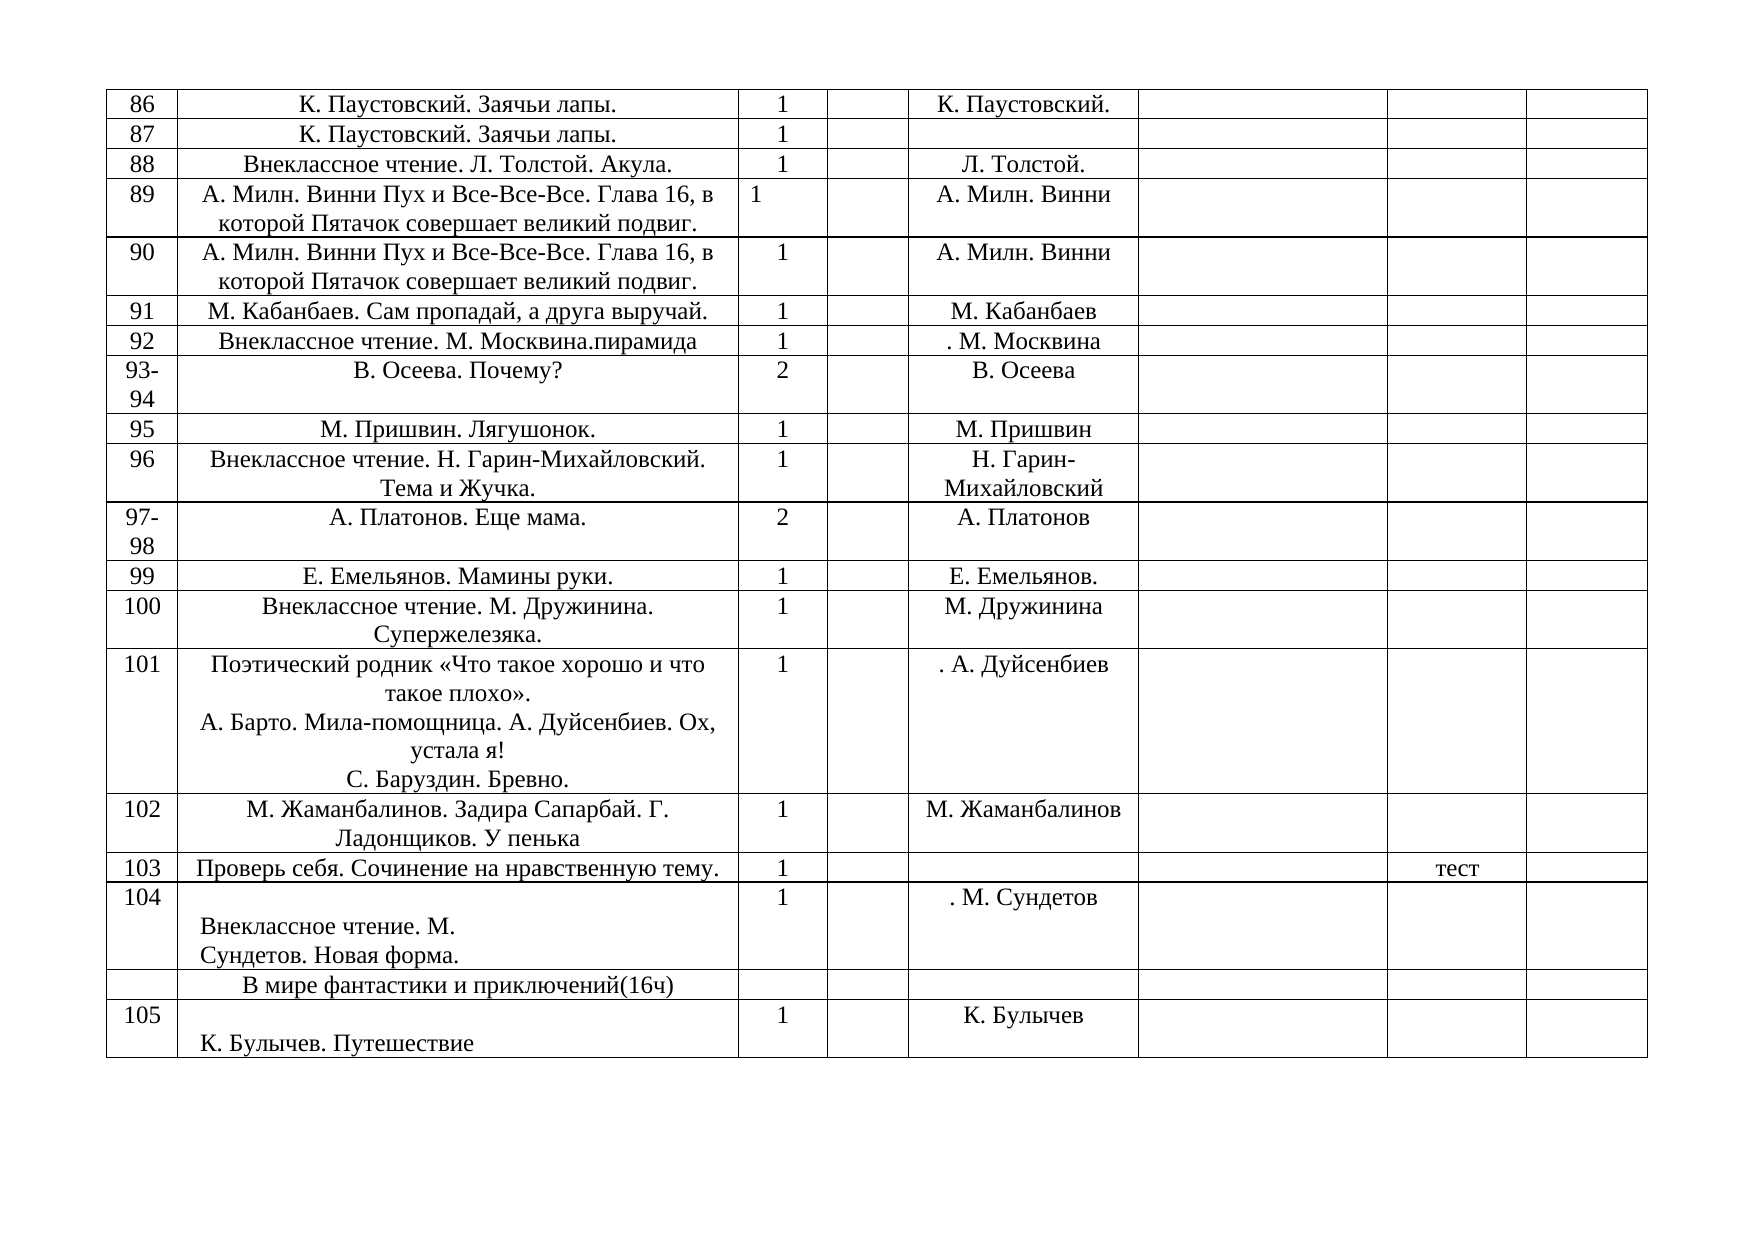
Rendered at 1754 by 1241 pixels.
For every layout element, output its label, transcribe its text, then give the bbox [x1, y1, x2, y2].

table_cell [828, 326, 908, 354]
table_cell Н. Гарин-Михайловский [909, 444, 1138, 501]
table_cell Л. Толстой. [909, 149, 1138, 178]
table_cell 1 [739, 444, 827, 501]
table_cell 91 [107, 296, 177, 325]
table_cell 100 [107, 591, 177, 648]
table_cell Внеклассное чтение. Н. Гарин-Михайловский. Тема и Жучка. [178, 444, 738, 501]
table_cell Внеклассное чтение. М. Москвина.пирамида [178, 326, 738, 354]
table_cell 2 [739, 503, 827, 560]
table_cell [1139, 649, 1387, 793]
table_cell 105 [107, 1000, 177, 1057]
table_cell [909, 970, 1138, 999]
table_cell К. Паустовский. Заячьи лапы. [178, 90, 738, 118]
table_cell [828, 970, 908, 999]
table_cell [1139, 503, 1387, 560]
table_cell 86 [107, 90, 177, 118]
table_cell [1139, 149, 1387, 178]
table_cell А. Милн. Винни [909, 179, 1138, 236]
table_cell [1139, 414, 1387, 443]
table_cell [1388, 591, 1526, 648]
table_cell [1388, 119, 1526, 148]
table_cell Е. Емельянов. [909, 561, 1138, 590]
table_cell [1527, 853, 1647, 881]
table_cell А. Платонов. Еще мама. [178, 503, 738, 560]
table_cell [909, 119, 1138, 148]
table_cell . М. Сундетов [909, 883, 1138, 969]
table_cell [1388, 356, 1526, 413]
table_cell [1388, 296, 1526, 325]
table_cell [1388, 90, 1526, 118]
table_cell [1527, 356, 1647, 413]
table_cell 102 [107, 794, 177, 852]
table_cell [828, 883, 908, 969]
table_cell В мире фантастики и приключений(16ч) [178, 970, 738, 999]
table_cell 103 [107, 853, 177, 881]
table_cell Поэтический родник «Что такое хорошо и что такое плохо». А. Барто. Мила-помощница. А. Дуйсенбиев. Ох, устала я! С. Баруздин. Бревно. [178, 649, 738, 793]
table_cell 2 [739, 356, 827, 413]
table_cell [828, 444, 908, 501]
table_cell [1388, 326, 1526, 354]
table_cell [1388, 414, 1526, 443]
table_cell 1 [739, 414, 827, 443]
table_cell 88 [107, 149, 177, 178]
table_cell А. Милн. Винни [909, 238, 1138, 295]
table_cell [1527, 326, 1647, 354]
table_cell М. Дружинина [909, 591, 1138, 648]
table_cell [1388, 883, 1526, 969]
table_cell [1388, 503, 1526, 560]
table_cell [1139, 561, 1387, 590]
table_cell [1527, 296, 1647, 325]
table_cell М. Пришвин. Лягушонок. [178, 414, 738, 443]
table_cell В. Осеева. Почему? [178, 356, 738, 413]
table_cell 1 [739, 649, 827, 793]
table_cell [1388, 444, 1526, 501]
table_cell 1 [739, 119, 827, 148]
table_cell [1527, 649, 1647, 793]
table_cell Внеклассное чтение. М. Дружинина. Супержелезяка. [178, 591, 738, 648]
table_cell [1139, 356, 1387, 413]
table_cell [1527, 444, 1647, 501]
table_cell [1527, 591, 1647, 648]
table_cell 1 [739, 853, 827, 881]
table_cell Внеклассное чтение. Л. Толстой. Акула. [178, 149, 738, 178]
table_cell [1139, 326, 1387, 354]
table_cell [1388, 149, 1526, 178]
table_cell М. Кабанбаев [909, 296, 1138, 325]
table_cell [1527, 238, 1647, 295]
table_cell 93-94 [107, 356, 177, 413]
table_cell [828, 561, 908, 590]
table_cell [1139, 238, 1387, 295]
table_cell 1 [739, 561, 827, 590]
table_cell 1 [739, 90, 827, 118]
table_cell [828, 794, 908, 852]
table_cell 1 [739, 179, 827, 236]
table_cell [1527, 503, 1647, 560]
table_cell тест [1388, 853, 1526, 881]
table_cell 90 [107, 238, 177, 295]
table_cell 1 [739, 296, 827, 325]
table_cell [828, 149, 908, 178]
table_cell [1527, 794, 1647, 852]
table_cell [107, 970, 177, 999]
table_cell [828, 90, 908, 118]
table_cell 1 [739, 238, 827, 295]
table_cell 104 [107, 883, 177, 969]
table_cell [828, 296, 908, 325]
table_cell [1139, 1000, 1387, 1057]
table_cell 1 [739, 883, 827, 969]
table_cell 92 [107, 326, 177, 354]
table_cell 1 [739, 149, 827, 178]
table_cell [828, 1000, 908, 1057]
table_cell [1527, 1000, 1647, 1057]
table_cell [1388, 561, 1526, 590]
table_cell [828, 179, 908, 236]
table_cell [1388, 1000, 1526, 1057]
table_cell М. Жаманбалинов [909, 794, 1138, 852]
table_cell [739, 970, 827, 999]
table_cell [1139, 591, 1387, 648]
table_cell [1527, 179, 1647, 236]
table_cell [828, 649, 908, 793]
table_cell М. Пришвин [909, 414, 1138, 443]
table_cell А. Платонов [909, 503, 1138, 560]
table_cell [1527, 414, 1647, 443]
table_cell [1139, 119, 1387, 148]
table_cell [828, 503, 908, 560]
table_cell [1139, 883, 1387, 969]
table_cell 1 [739, 591, 827, 648]
table_cell 1 [739, 1000, 827, 1057]
table_cell [1388, 238, 1526, 295]
table_cell [1388, 179, 1526, 236]
table_cell 89 [107, 179, 177, 236]
table_cell [178, 1000, 738, 1057]
table_cell [1139, 794, 1387, 852]
table_cell 95 [107, 414, 177, 443]
table_cell . М. Москвина [909, 326, 1138, 354]
table_cell [828, 356, 908, 413]
table_cell [828, 238, 908, 295]
table_cell К. Булычев [909, 1000, 1138, 1057]
table_cell [1139, 853, 1387, 881]
table_cell Е. Емельянов. Мамины руки. [178, 561, 738, 590]
table_cell [1139, 90, 1387, 118]
table_cell [1527, 883, 1647, 969]
table_cell А. Милн. Винни Пух и Все-Все-Все. Глава 16, в которой Пятачок совершает великий подвиг. [178, 238, 738, 295]
table_cell [1139, 970, 1387, 999]
table_cell 1 [739, 326, 827, 354]
table_cell [1527, 149, 1647, 178]
table_cell [1139, 444, 1387, 501]
table_cell Проверь себя. Сочинение на нравственную тему. [178, 853, 738, 881]
table_cell [1139, 296, 1387, 325]
table_cell [828, 591, 908, 648]
table_cell К. Паустовский. [909, 90, 1138, 118]
table_cell [1527, 970, 1647, 999]
table_cell [1388, 970, 1526, 999]
table_cell [828, 853, 908, 881]
table_cell 1 [739, 794, 827, 852]
table_cell [1388, 649, 1526, 793]
table_cell . А. Дуйсенбиев [909, 649, 1138, 793]
table_cell [1139, 179, 1387, 236]
table_cell 99 [107, 561, 177, 590]
table_cell М. Кабанбаев. Сам пропадай, а друга выручай. [178, 296, 738, 325]
table_cell 96 [107, 444, 177, 501]
table_cell [1527, 119, 1647, 148]
table_cell [909, 853, 1138, 881]
table_cell М. Жаманбалинов. Задира Сапарбай. Г. Ладонщиков. У пенька [178, 794, 738, 852]
table_cell А. Милн. Винни Пух и Все-Все-Все. Глава 16, в которой Пятачок совершает великий подвиг. [178, 179, 738, 236]
table_cell [1388, 794, 1526, 852]
table_cell 87 [107, 119, 177, 148]
table_cell В. Осеева [909, 356, 1138, 413]
table_cell [1527, 90, 1647, 118]
table_cell 101 [107, 649, 177, 793]
table_cell К. Паустовский. Заячьи лапы. [178, 119, 738, 148]
table_cell [828, 414, 908, 443]
table_cell 97-98 [107, 503, 177, 560]
table_cell [1527, 561, 1647, 590]
table_cell [178, 883, 738, 969]
table_cell [828, 119, 908, 148]
